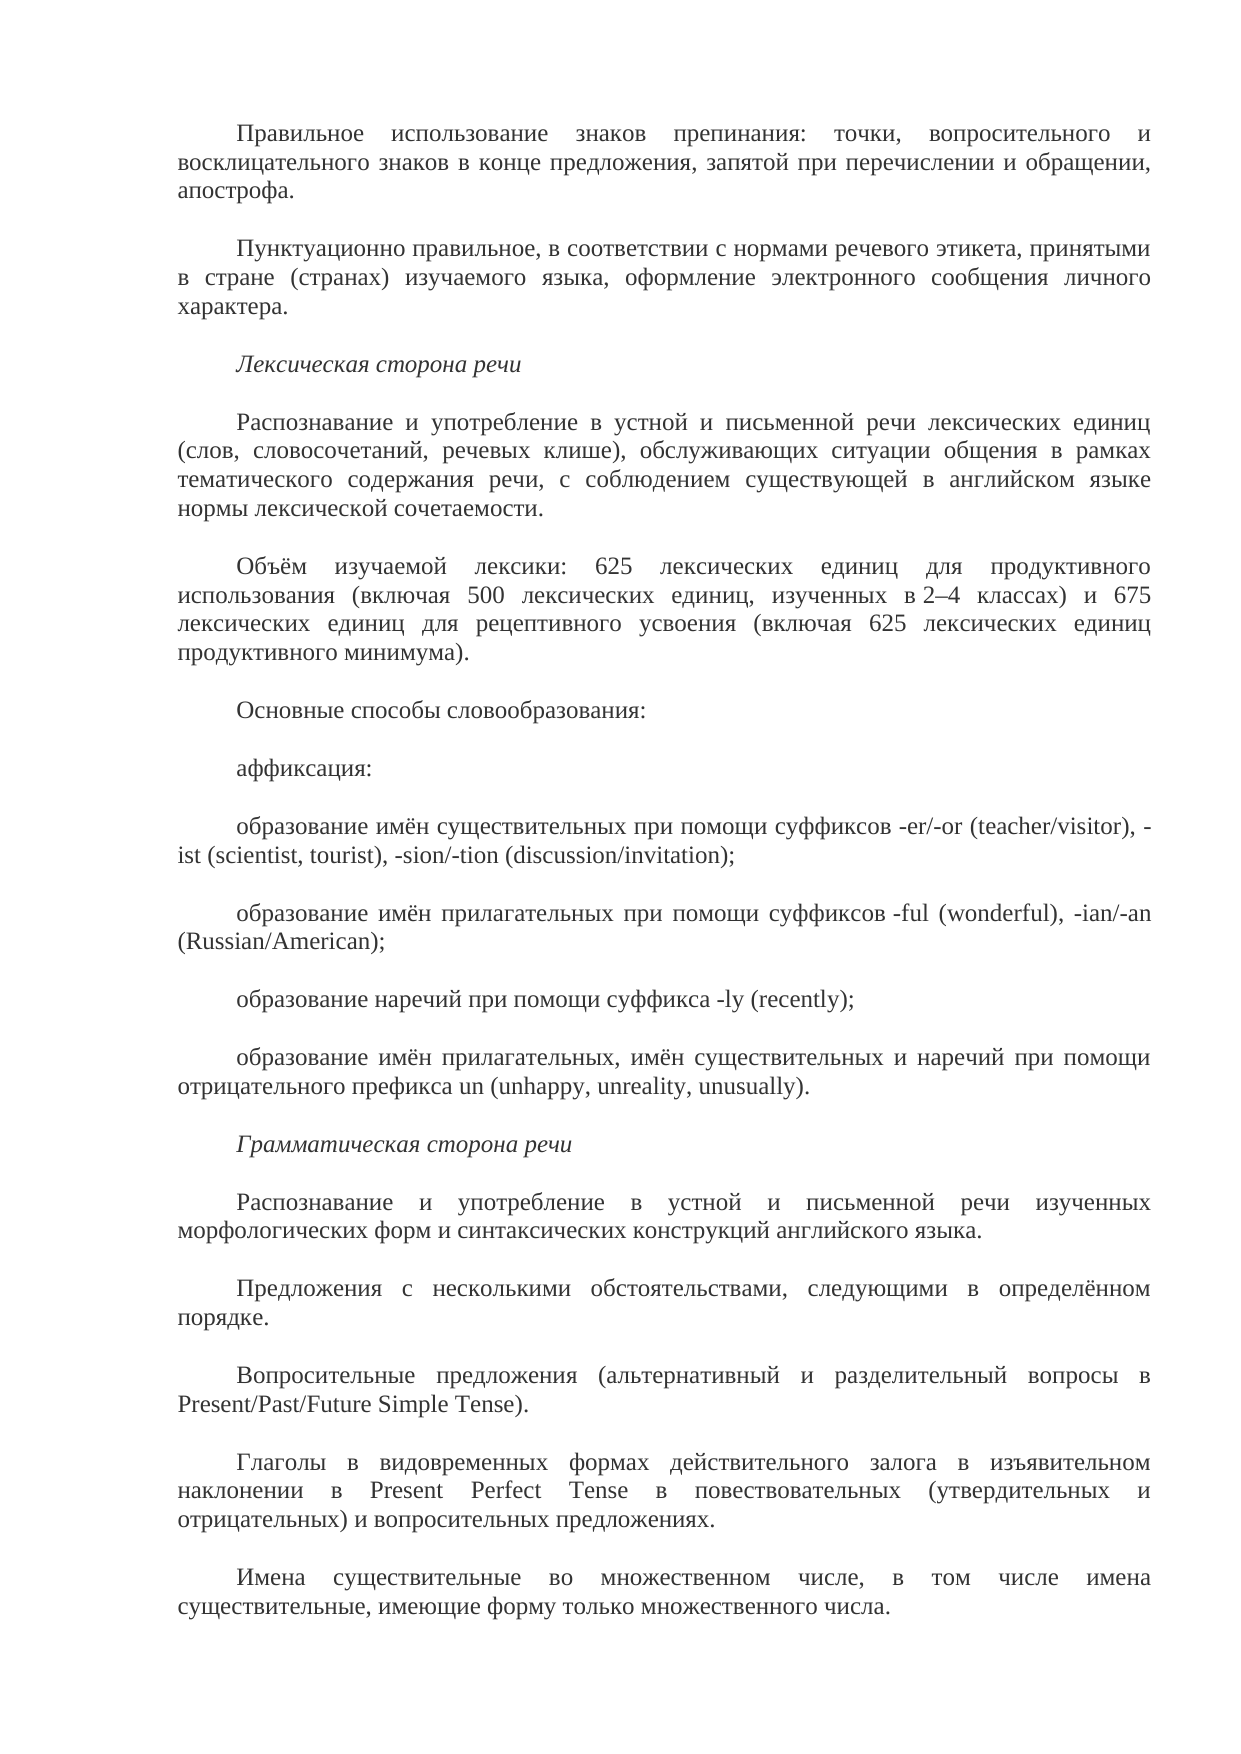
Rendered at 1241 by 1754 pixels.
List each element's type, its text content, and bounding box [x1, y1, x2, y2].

text Вопросительные предложения (альтернативный и разделительный вопросы в Present/Past/Future Simple Tense). [177, 1360, 1152, 1418]
text образование имён прилагательных, имён существительных и наречий при помощи отрицательного префикса un (unhappy, unreality, unusually). [177, 1042, 1152, 1100]
text Грамматическая сторона речи [177, 1129, 1152, 1158]
text образование имён прилагательных при помощи суффиксов -ful (wonderful), -ian/-an (Russian/American); [177, 898, 1152, 955]
text Основные способы словообразования: [177, 695, 1152, 724]
text Имена существительные во множественном числе, в том числе имена существительные, имеющие форму только множественного числа. [177, 1562, 1152, 1620]
text Объём изучаемой лексики: 625 лексических единиц для продуктивного использования (включая 500 лексических единиц, изученных в 2–4 классах) и 675 лексических единиц для рецептивного усвоения (включая 625 лексических единиц продуктивного минимума). [177, 551, 1152, 666]
text образование имён существительных при помощи суффиксов -er/-or (teacher/visitor), -ist (scientist, tourist), -sion/-tion (discussion/invitation); [177, 811, 1152, 868]
text Лексическая сторона речи [177, 349, 1152, 378]
text образование наречий при помощи суффикса -ly (recently); [177, 984, 1152, 1013]
text аффиксация: [177, 753, 1152, 782]
text Распознавание и употребление в устной и письменной речи изученных морфологических форм и синтаксических конструкций английского языка. [177, 1187, 1152, 1244]
text Правильное использование знаков препинания: точки, вопросительного и восклицательного знаков в конце предложения, запятой при перечислении и обращении, апострофа. [177, 118, 1152, 204]
text Глаголы в видовременных формах действительного залога в изъявительном наклонении в Present Perfect Tense в повествовательных (утвердительных и отрицательных) и вопросительных предложениях. [177, 1447, 1152, 1533]
text Предложения с несколькими обстоятельствами, следующими в определённом порядке. [177, 1273, 1152, 1331]
text Пунктуационно правильное, в соответствии с нормами речевого этикета, принятыми в стране (странах) изучаемого языка, оформление электронного сообщения личного характера. [177, 233, 1152, 320]
text Распознавание и употребление в устной и письменной речи лексических единиц (слов, словосочетаний, речевых клише), обслуживающих ситуации общения в рамках тематического содержания речи, с соблюдением существующей в английском языке нормы лексической сочетаемости. [177, 407, 1152, 522]
